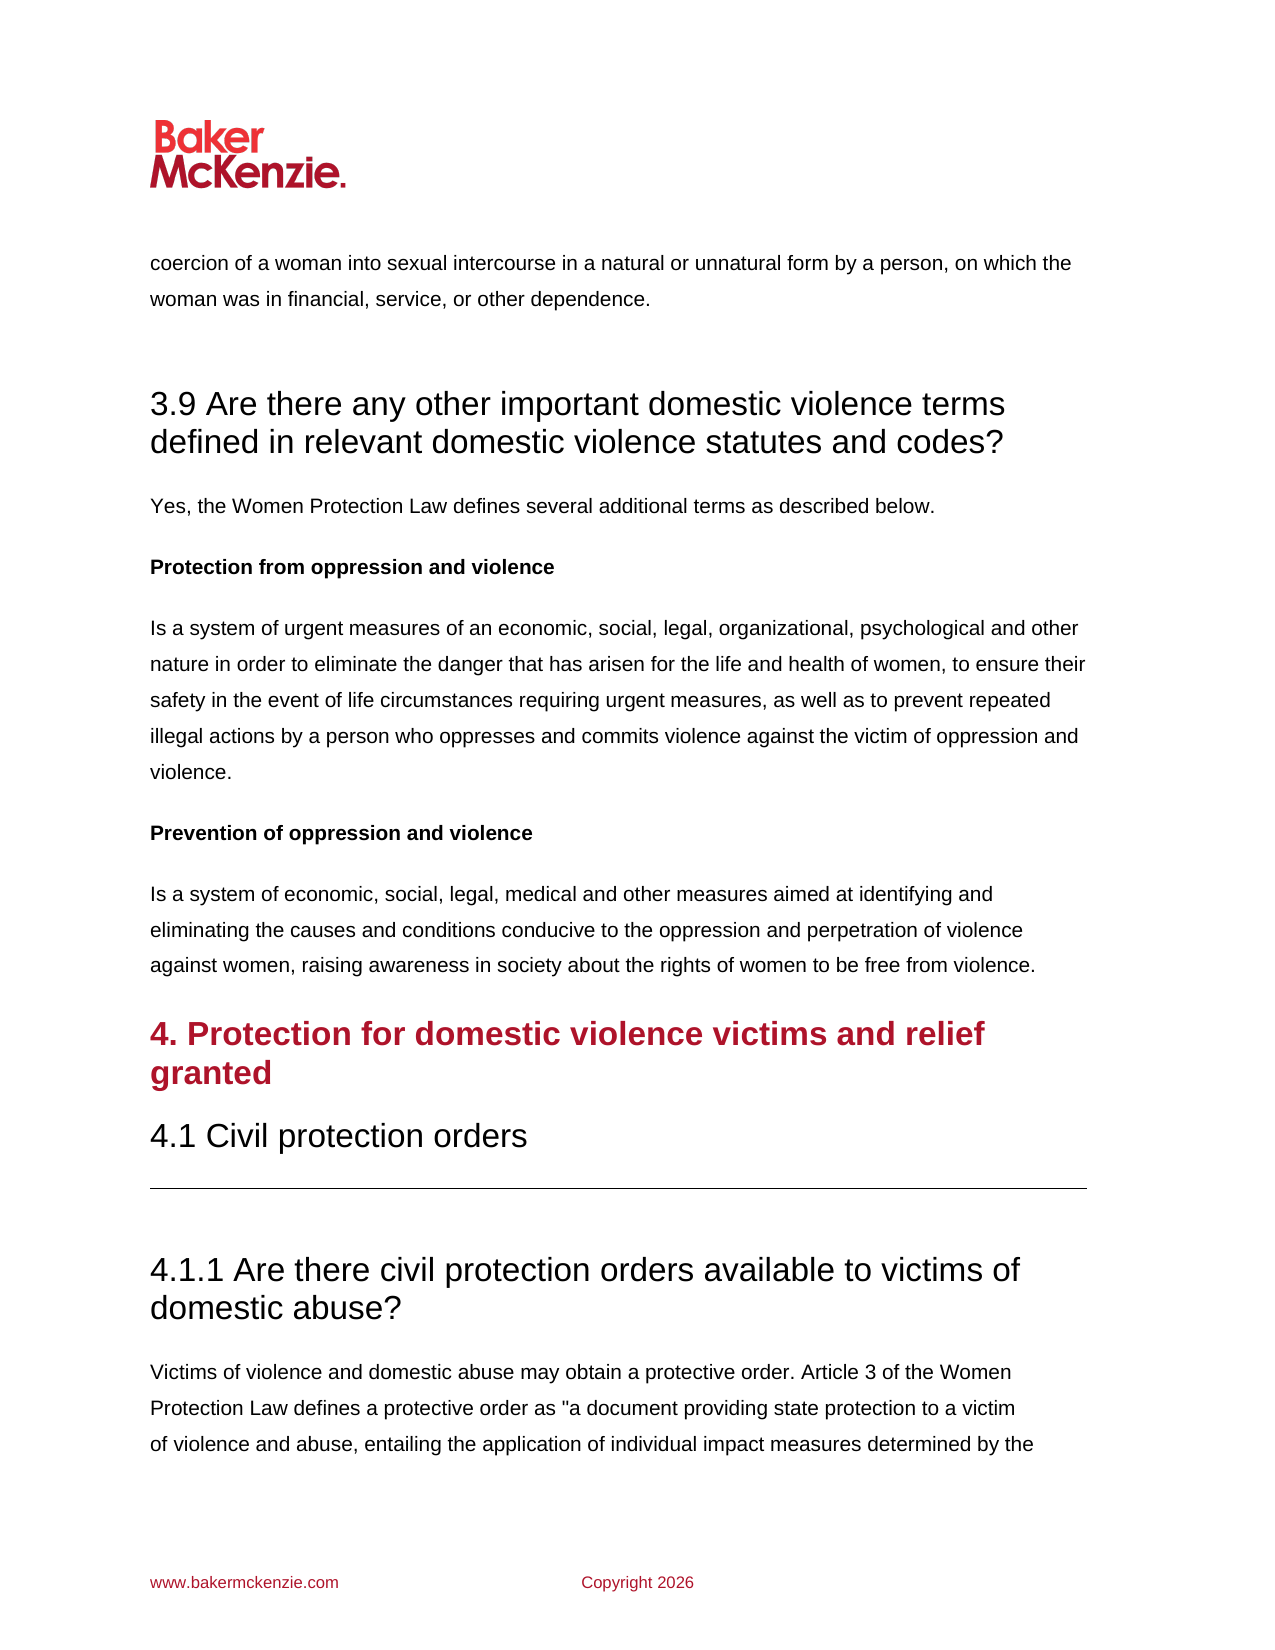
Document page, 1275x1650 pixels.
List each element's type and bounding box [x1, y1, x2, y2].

picture [150, 120, 346, 189]
